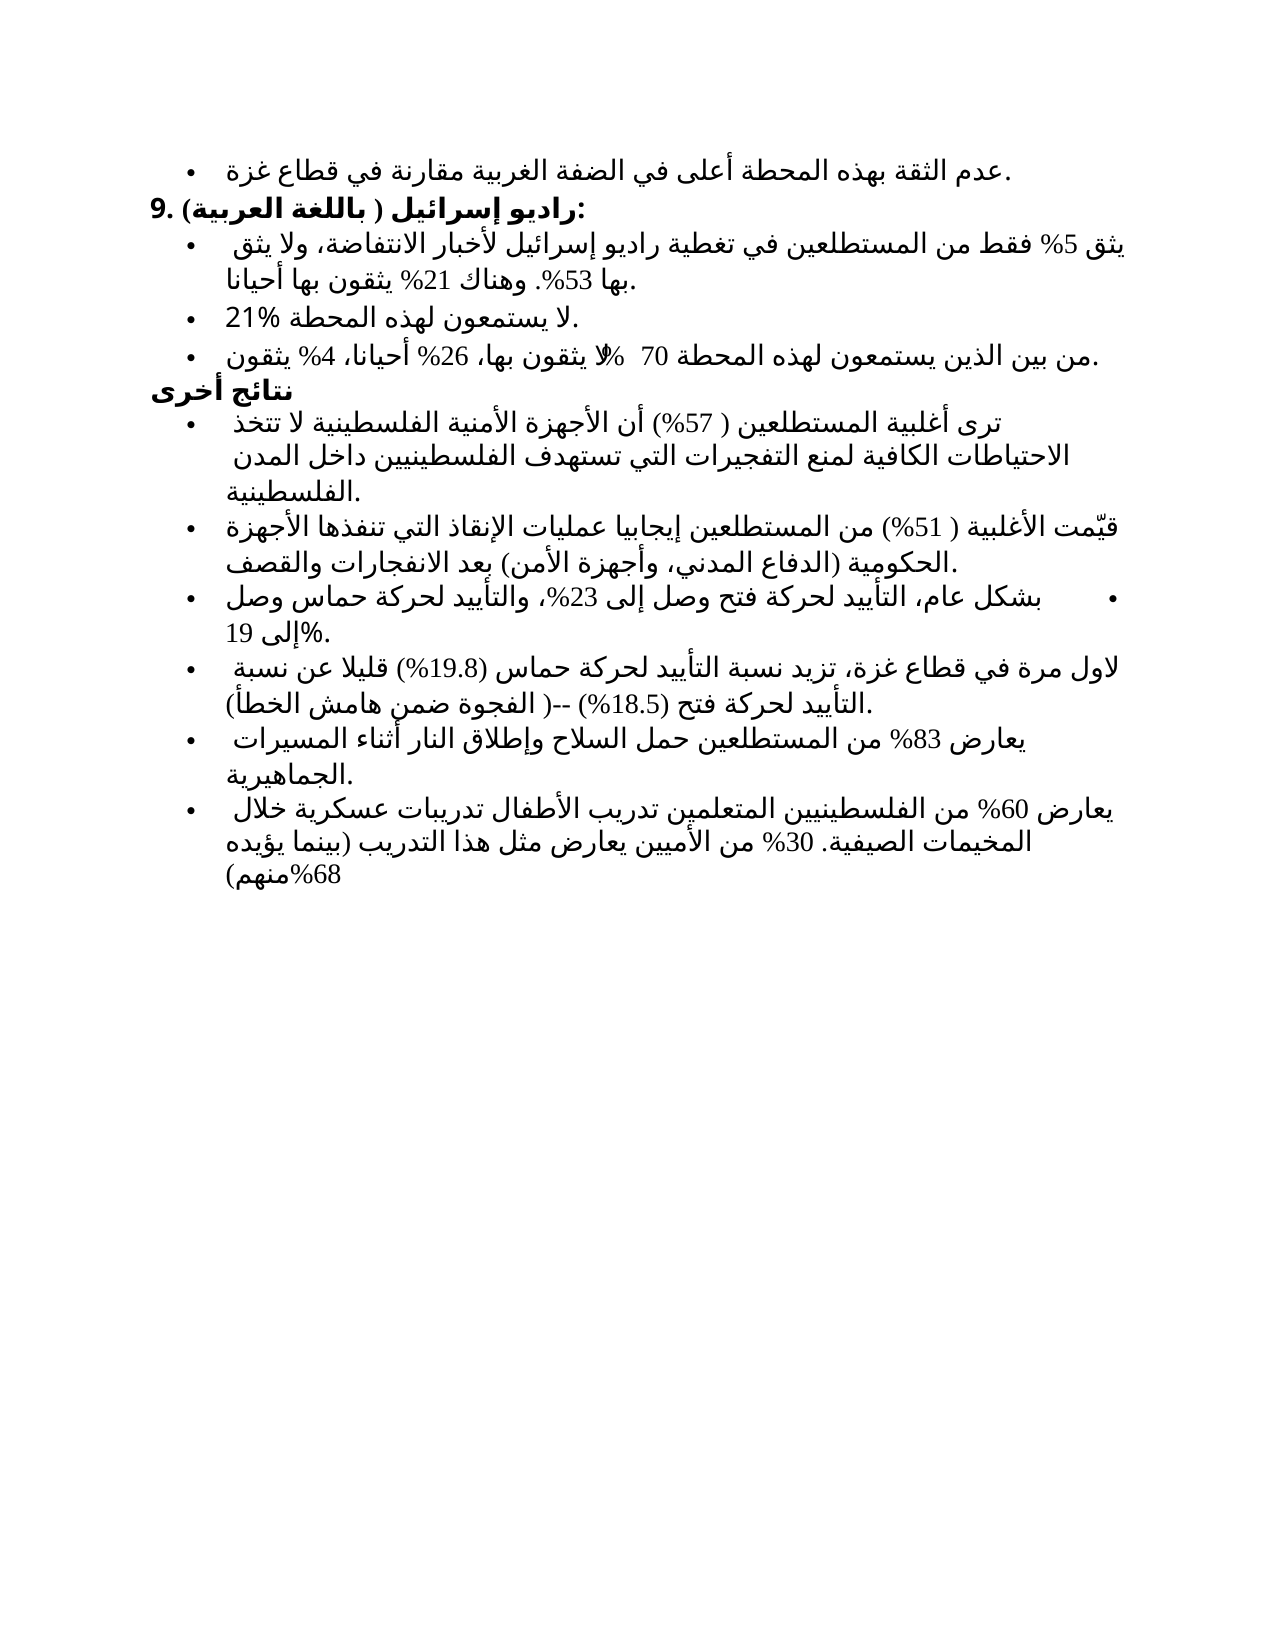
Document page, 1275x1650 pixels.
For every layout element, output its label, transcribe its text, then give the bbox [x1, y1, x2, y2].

list بشكل عام، التأييد لحركة فتح وصل إلى 23%، والتأييد لحركة حماس وصل إلى 19%. [187, 580, 1125, 651]
text نتائج أخرى [150, 374, 1125, 406]
list لاول مرة في قطاع غزة، تزيد نسبة التأييد لحركة حماس (19.8%) قليلا عن نسبة التأييد لحركة فتح (18.5%) --( الفجوة ضمن هامش الخطأ). [187, 651, 1125, 722]
list ترى أغلبية المستطلعين ( 57%) أن الأجهزة الأمنية الفلسطينية لا تتخذ الاحتياطات الكافية لمنع التفجيرات التي تستهدف الفلسطينيين داخل المدن الفلسطينية. [187, 406, 1125, 509]
list عدم الثقة بهذه المحطة أعلى في الضفة الغربية مقارنة في قطاع غزة. [187, 150, 1125, 188]
list قيّمت الأغلبية ( 51%) من المستطلعين إيجابيا عمليات الإنقاذ التي تنفذها الأجهزة الحكومية (الدفاع المدني، وأجهزة الأمن) بعد الانفجارات والقصف. [187, 509, 1125, 580]
list 21% لا يستمعون لهذه المحطة. [187, 297, 1125, 336]
list من بين الذين يستمعون لهذه المحطة 70% لا يثقون بها، 26% أحيانا، 4% يثقون. [187, 336, 1125, 374]
list يعارض 60% من الفلسطينيين المتعلمين تدريب الأطفال تدريبات عسكرية خلال المخيمات الصيفية. 30% من الأميين يعارض مثل هذا التدريب (بينما يؤيده 68%منهم) [187, 792, 1125, 890]
text 9. راديو إسرائيل ( باللغة العربية): [150, 188, 1125, 227]
list يثق 5% فقط من المستطلعين في تغطية راديو إسرائيل لأخبار الانتفاضة، ولا يثق بها 53%. وهناك 21% يثقون بها أحيانا. [187, 227, 1125, 297]
list يعارض 83% من المستطلعين حمل السلاح وإطلاق النار أثناء المسيرات الجماهيرية. [187, 722, 1125, 792]
